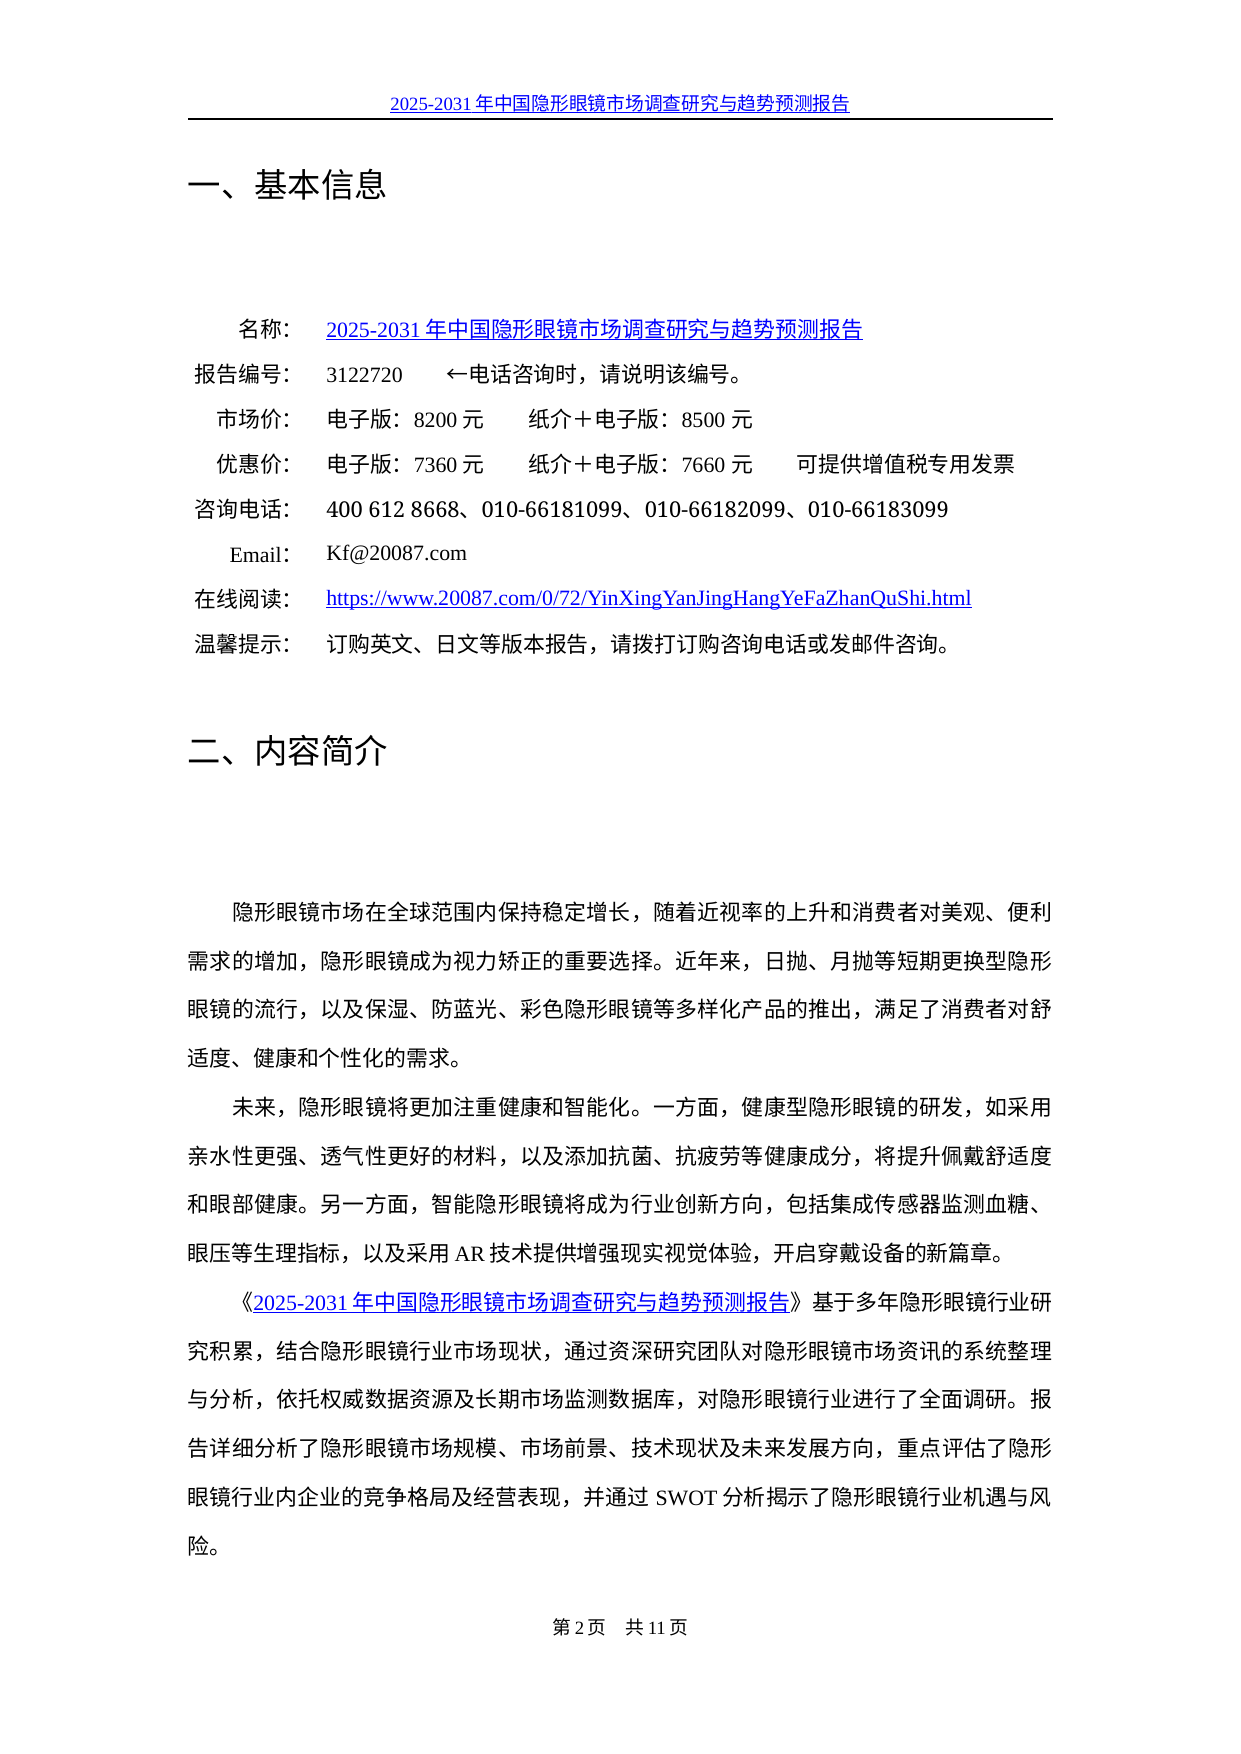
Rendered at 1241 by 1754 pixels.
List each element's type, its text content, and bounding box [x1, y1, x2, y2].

table_cell 温馨提示： [167, 627, 315, 672]
table_cell 咨询电话： [167, 492, 315, 537]
table_cell 电子版：7360 元 纸介＋电子版：7660 元 可提供增值税专用发票 [315, 447, 1073, 492]
table_cell 3122720 ←电话咨询时，请说明该编号。 [315, 357, 1073, 402]
table_cell 订购英文、日文等版本报告，请拨打订购咨询电话或发邮件咨询。 [315, 627, 1073, 672]
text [187, 894, 1053, 1561]
table_cell 400 612 8668、010-66181099、010-66182099、010-66183099 [315, 492, 1073, 537]
table_cell 市场价： [167, 402, 315, 447]
table_cell 电子版：8200 元 纸介＋电子版：8500 元 [315, 402, 1073, 447]
table_cell 优惠价： [167, 447, 315, 492]
table_cell 在线阅读： [167, 582, 315, 627]
table_header 2025-2031年中国隐形眼镜市场调查研究与趋势预测报告 [315, 312, 1073, 357]
table_cell [315, 582, 1073, 627]
title 二、内容简介 [187, 717, 1053, 782]
table_header 名称： [167, 312, 315, 357]
table_cell 报告编号： [167, 357, 315, 402]
table_cell Email： [167, 537, 315, 582]
title 一、基本信息 [187, 150, 1053, 215]
table_cell Kf@20087.com [315, 537, 1073, 582]
